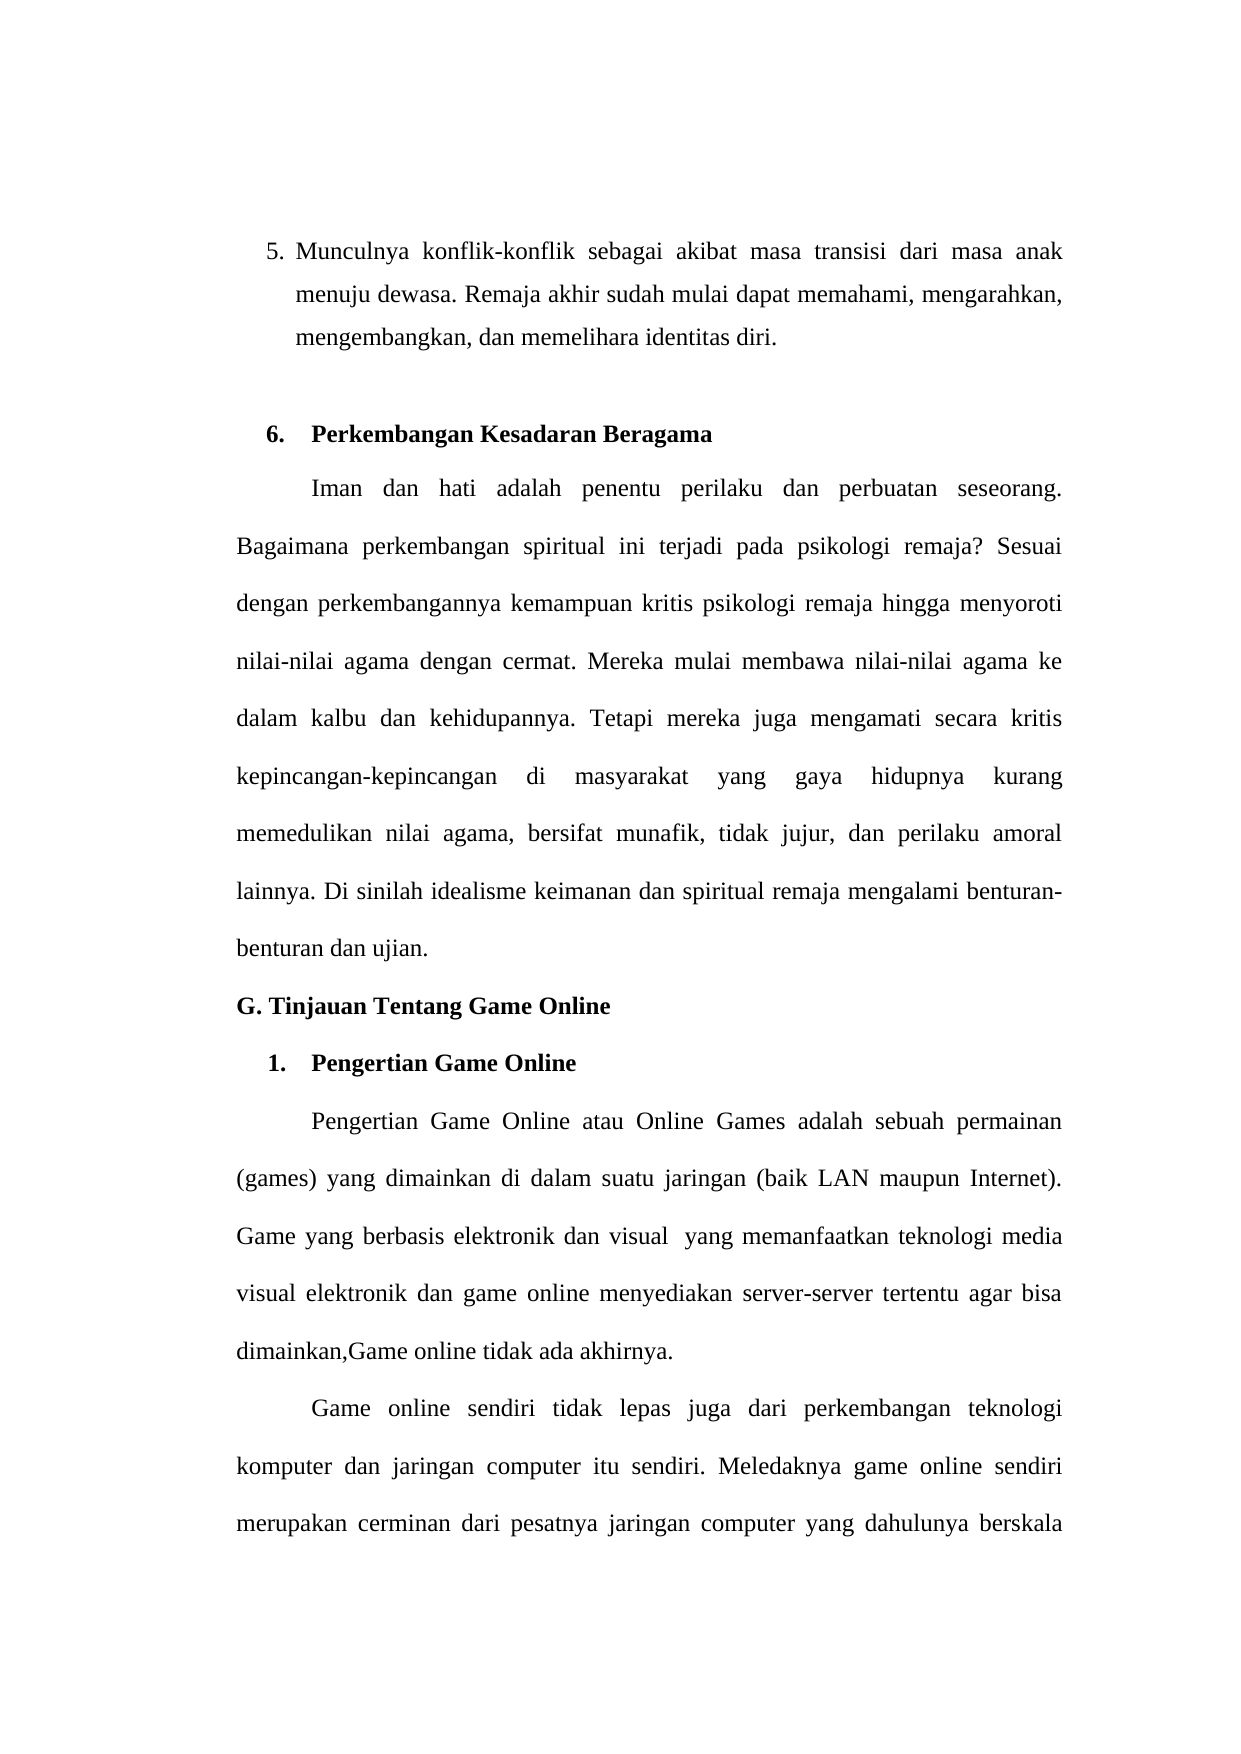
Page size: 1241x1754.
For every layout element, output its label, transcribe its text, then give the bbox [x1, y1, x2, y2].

list Munculnya konflik-konflik sebagai akibat masa transisi dari masa anak menuju dewasa. Remaja akhir sudah mulai dapat memahami, mengarahkan, mengembangkan, dan memelihara identitas diri. [266, 236, 1063, 351]
text G. Tinjauan Tentang Game Online [236, 991, 1063, 1019]
text 1. Pengertian Game Online [236, 1048, 1063, 1077]
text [236, 1393, 1063, 1537]
text Pengertian Game Online atau Online Games adalah sebuah permainan (games) yang dimainkan di dalam suatu jaringan (baik LAN maupun Internet). Game yang berbasis elektronik dan visual yang memanfaatkan teknologi media visual elektronik dan game online menyediakan server-server tertentu agar bisa dimainkan,Game online tidak ada akhirnya. [236, 1106, 1063, 1364]
text Iman dan hati adalah penentu perilaku dan perbuatan seseorang. Bagaimana perkembangan spiritual ini terjadi pada psikologi remaja? Sesuai dengan perkembangannya kemampuan kritis psikologi remaja hingga menyoroti nilai-nilai agama dengan cermat. Mereka mulai membawa nilai-nilai agama ke dalam kalbu dan kehidupannya. Tetapi mereka juga mengamati secara kritis kepincangan-kepincangan di masyarakat yang gaya hidupnya kurang memedulikan nilai agama, bersifat munafik, tidak jujur, dan perilaku amoral lainnya. Di sinilah idealisme keimanan dan spiritual remaja mengalami benturan-benturan dan ujian. [236, 473, 1063, 962]
text 6. Perkembangan Kesadaran Beragama [236, 419, 1063, 448]
